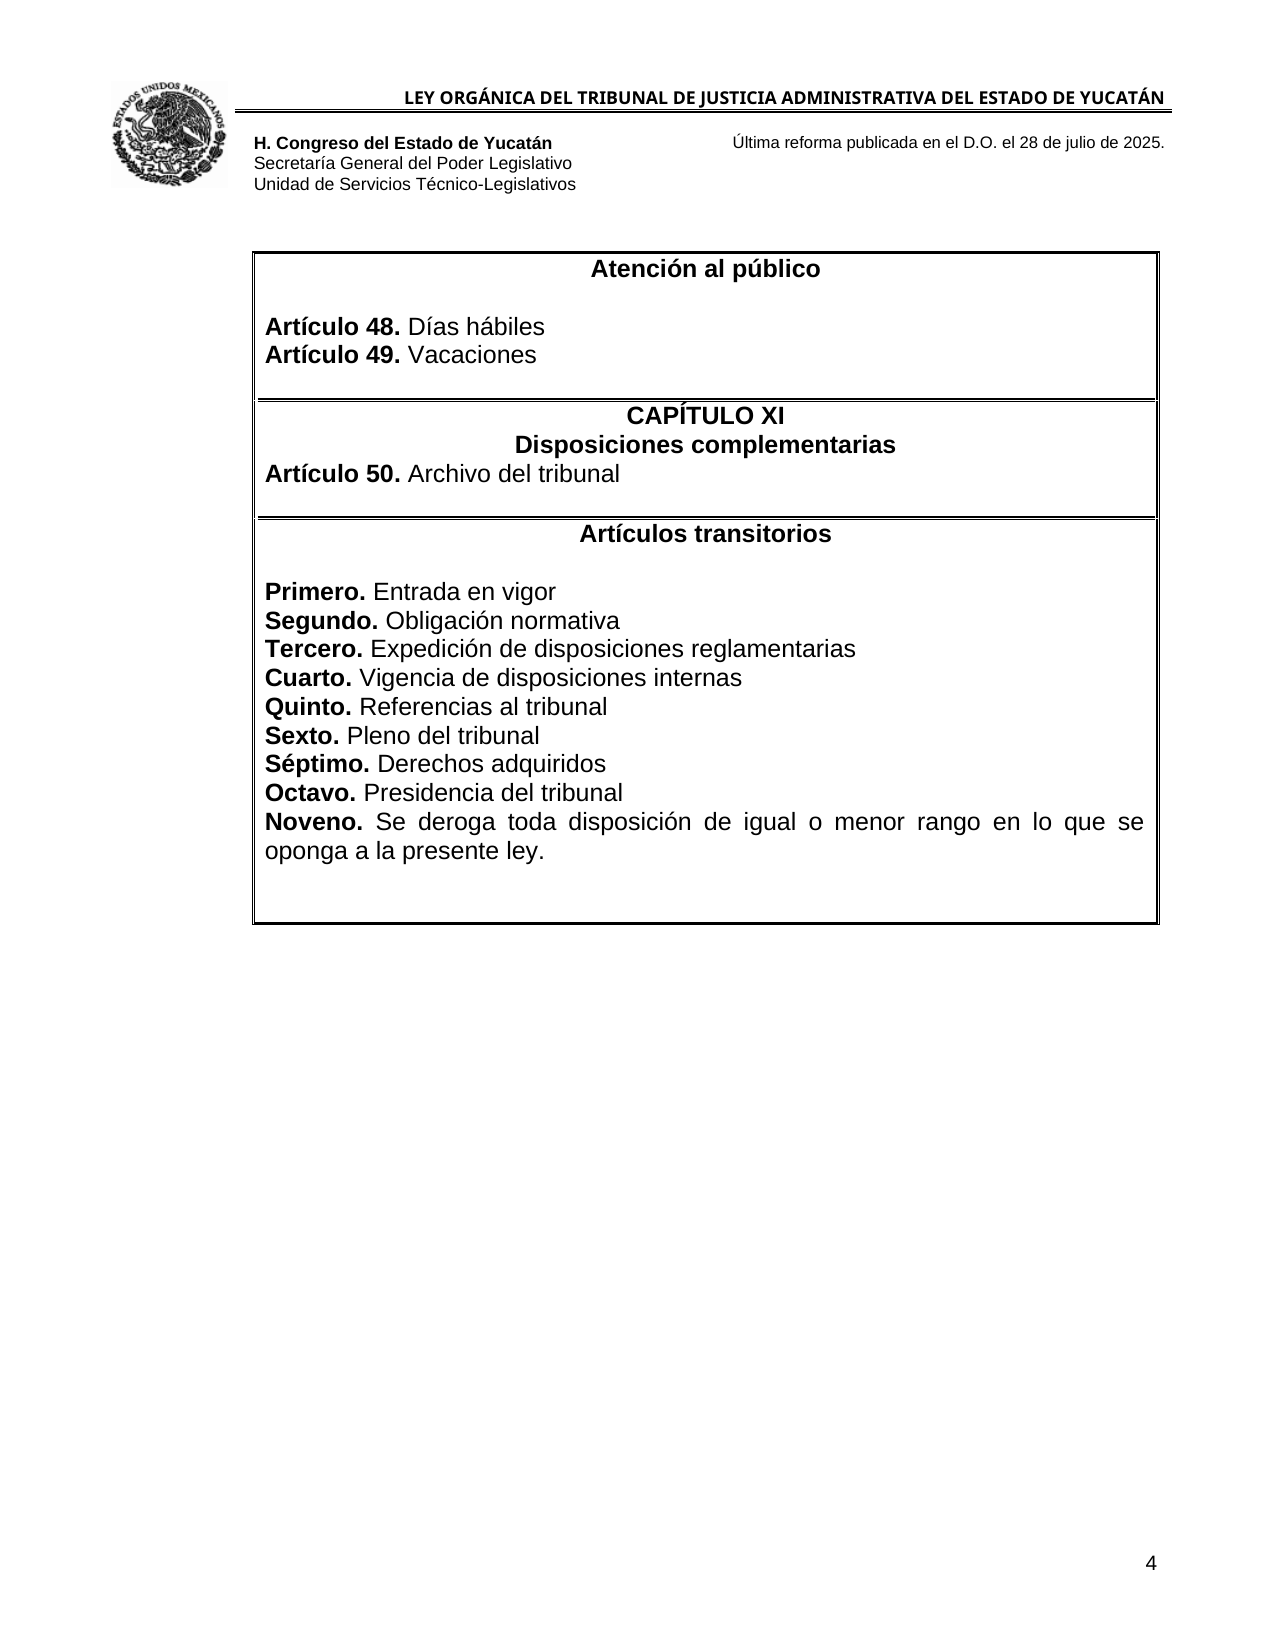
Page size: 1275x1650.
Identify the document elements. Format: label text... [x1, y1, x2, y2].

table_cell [255, 254, 1156, 398]
table_cell Artículos transitorios Primero. Entrada en vigor Segundo. Obligación normativa Tercero. Expedición de disposiciones reglamentarias Cuarto. Vigencia de disposiciones internas Quinto. Referencias al tribunal Sexto. Pleno del tribunal Séptimo. Derechos adquiridos Octavo. Presidencia del tribunal Noveno. Se deroga toda disposición de igual o menor rango en lo que se oponga a la presente ley. [255, 516, 1157, 922]
table_cell CAPÍTULO XI Disposiciones complementarias Artículo 50. Archivo del tribunal [255, 398, 1157, 516]
